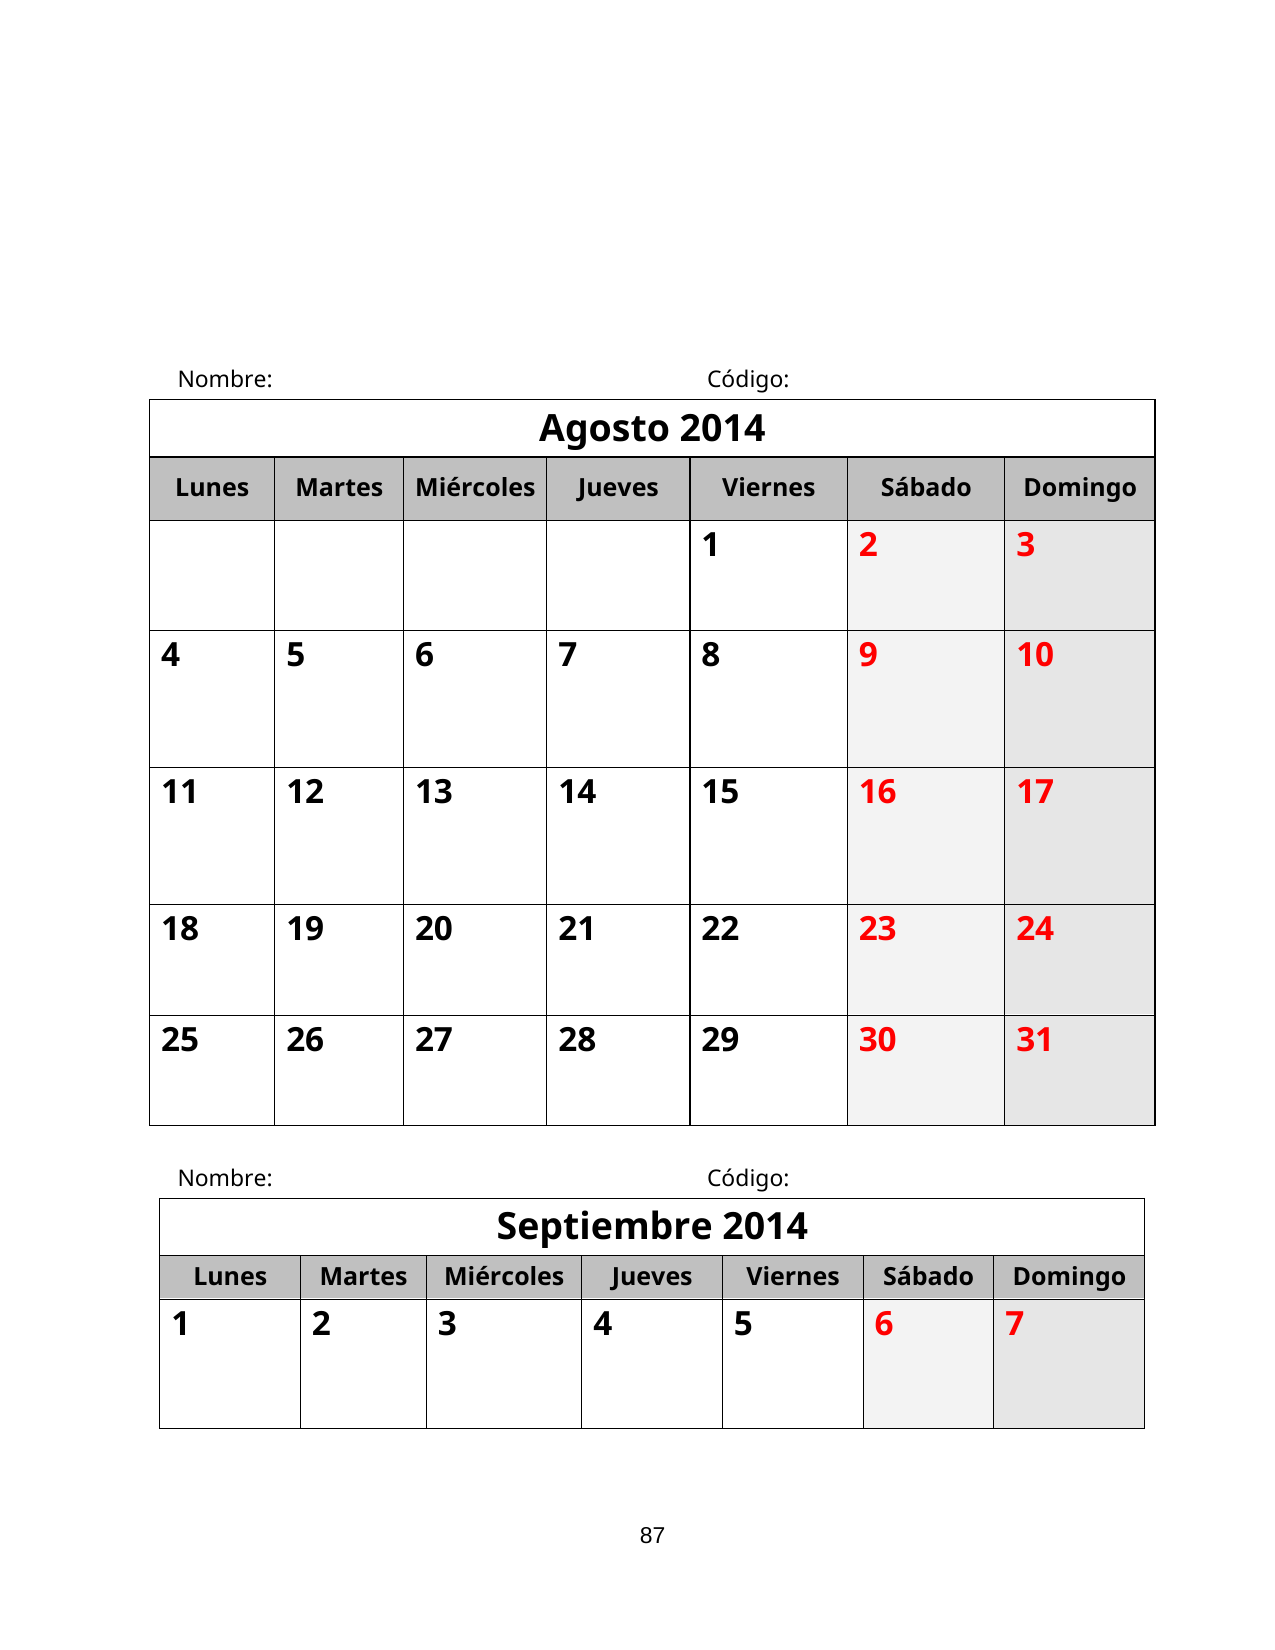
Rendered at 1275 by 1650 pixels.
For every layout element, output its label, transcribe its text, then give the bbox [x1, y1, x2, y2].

table_cell 7 [994, 1300, 1144, 1428]
table_cell [404, 521, 546, 630]
table_cell 3 [1005, 521, 1154, 630]
table_cell 5 [275, 631, 403, 767]
table_cell 6 [404, 631, 546, 767]
table_cell 7 [547, 631, 689, 767]
table_cell [150, 521, 274, 630]
table_cell 23 [848, 905, 1004, 1014]
table_cell Martes [275, 458, 403, 520]
table_cell 17 [1005, 768, 1154, 904]
table_cell Miércoles [427, 1256, 581, 1298]
table_cell 15 [691, 768, 847, 904]
table_cell 19 [275, 905, 403, 1014]
table_cell 1 [691, 521, 847, 630]
table_cell 6 [864, 1300, 993, 1428]
table_cell 30 [848, 1016, 1004, 1125]
table_cell 29 [691, 1016, 847, 1125]
table_cell 31 [1005, 1016, 1154, 1125]
table_cell Lunes [160, 1256, 300, 1298]
table_cell 13 [404, 768, 546, 904]
table_cell Domingo [1005, 458, 1154, 520]
table_cell 2 [301, 1300, 426, 1428]
table_cell 16 [848, 768, 1004, 904]
table_cell 8 [691, 631, 847, 767]
table_cell Sábado [848, 458, 1004, 520]
table_cell 26 [275, 1016, 403, 1125]
table_cell 14 [547, 768, 689, 904]
table_header Septiembre 2014 [160, 1199, 1144, 1255]
table_cell 27 [404, 1016, 546, 1125]
table_cell Jueves [582, 1256, 722, 1298]
table_cell Miércoles [404, 458, 546, 520]
table_cell Viernes [691, 458, 847, 520]
table_cell 4 [150, 631, 274, 767]
table_cell 24 [1005, 905, 1154, 1014]
table_cell 21 [547, 905, 689, 1014]
table_cell 3 [427, 1300, 581, 1428]
table_cell 12 [275, 768, 403, 904]
text Nombre: Código: [177, 363, 1127, 394]
table_cell [547, 521, 689, 630]
table_cell Lunes [150, 458, 274, 520]
table_cell 4 [582, 1300, 722, 1428]
table_cell 2 [848, 521, 1004, 630]
table_cell 10 [1005, 631, 1154, 767]
table_cell 22 [691, 905, 847, 1014]
table_cell Sábado [864, 1256, 993, 1298]
table_cell [275, 521, 403, 630]
table_cell 11 [150, 768, 274, 904]
table_cell 20 [404, 905, 546, 1014]
table_cell Domingo [994, 1256, 1144, 1298]
text Nombre: Código: [177, 1162, 1127, 1193]
table_cell Martes [301, 1256, 426, 1298]
table_cell Viernes [723, 1256, 863, 1298]
table_cell 5 [723, 1300, 863, 1428]
table_cell 9 [848, 631, 1004, 767]
table_header Agosto 2014 [150, 400, 1154, 456]
table_cell 25 [150, 1016, 274, 1125]
table_cell 18 [150, 905, 274, 1014]
table_cell Jueves [547, 458, 689, 520]
table_cell 1 [160, 1300, 300, 1428]
table_cell 28 [547, 1016, 689, 1125]
